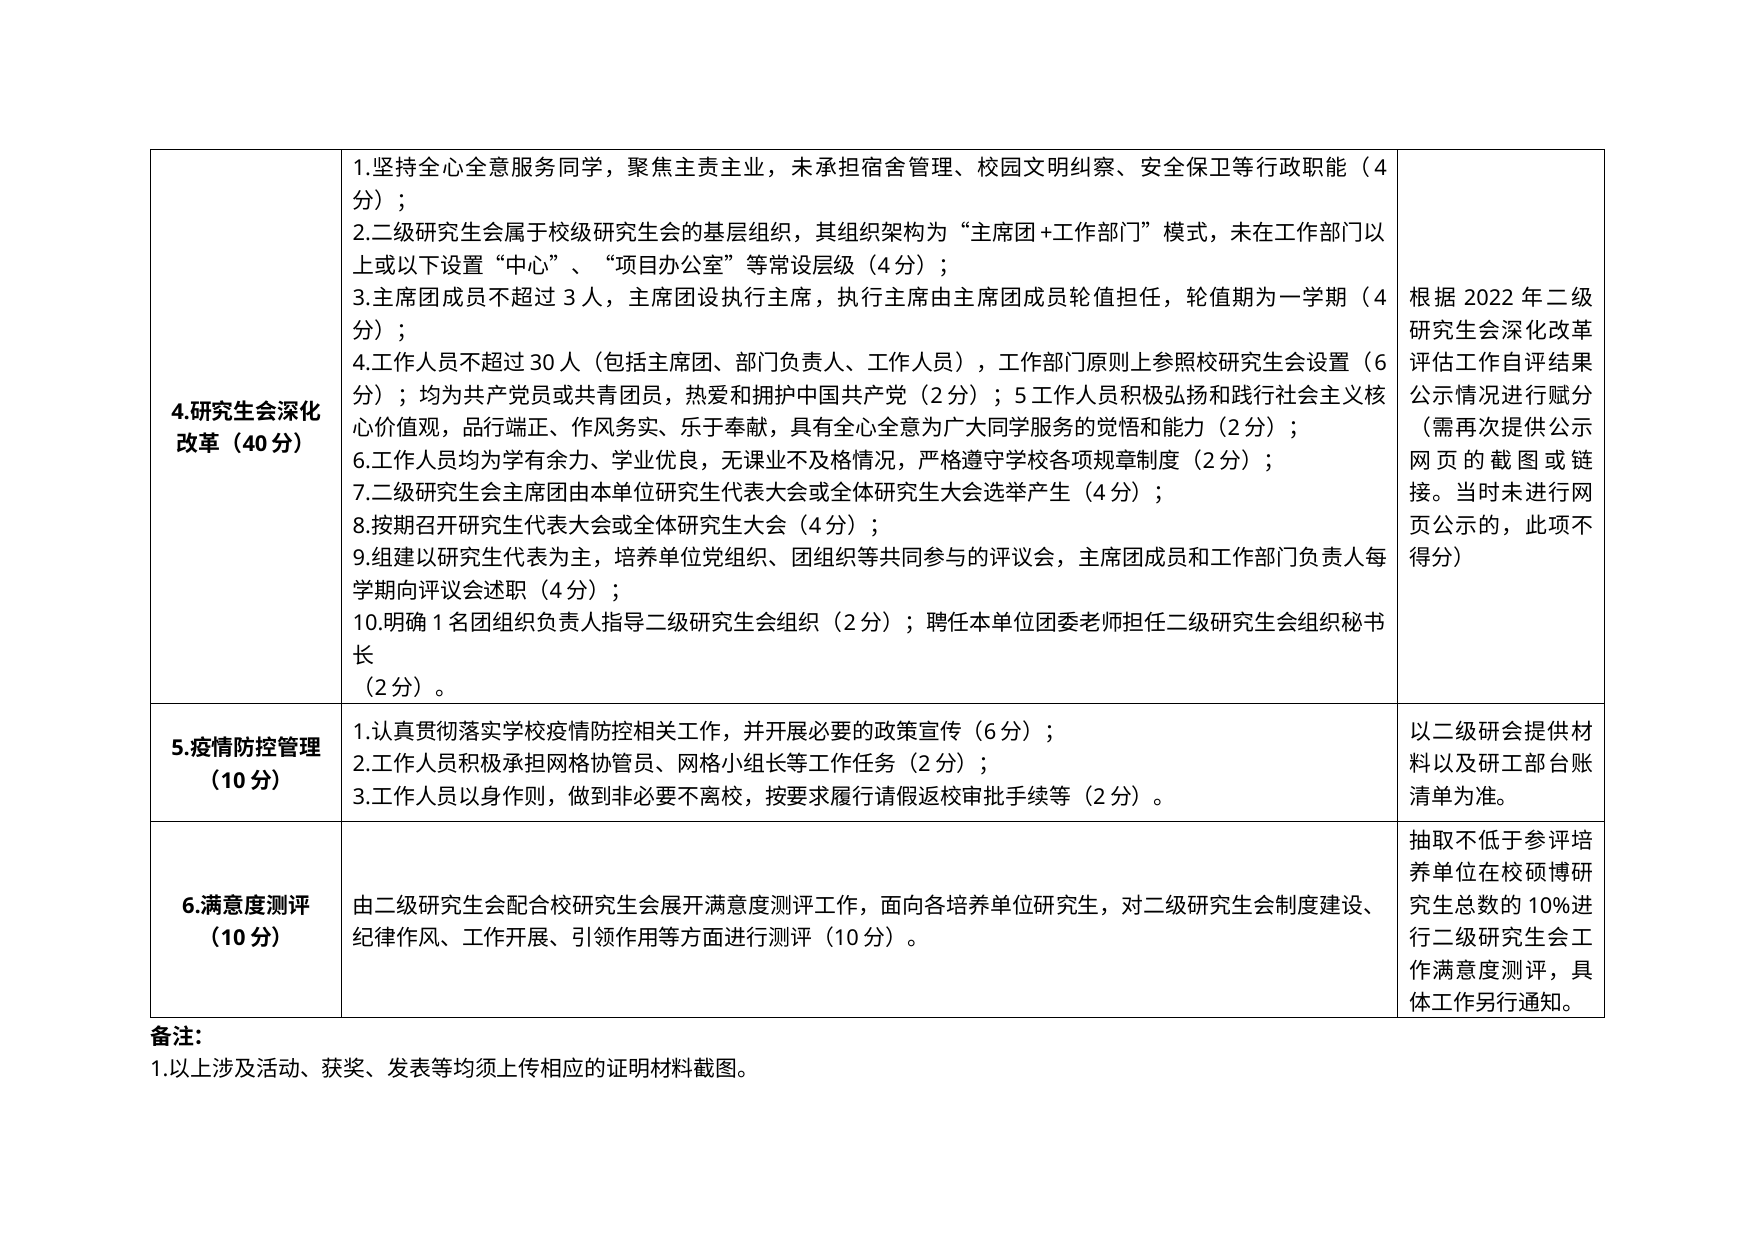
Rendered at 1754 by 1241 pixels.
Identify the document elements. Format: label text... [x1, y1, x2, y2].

table_cell 1.认真贯彻落实学校疫情防控相关工作，并开展必要的政策宣传（6分）； 2.工作人员积极承担网格协管员、网格小组长等工作任务（2分）； 3.工作人员以身作则，做到非必要不离校，按要求履行请假返校审批手续等（2分）。 [342, 704, 1397, 821]
table_cell 以二级研会提供材料以及研工部台账清单为准。 [1398, 704, 1604, 821]
table_cell 4.研究生会深化改革（40分） [151, 150, 341, 702]
text 1.以上涉及活动、获奖、发表等均须上传相应的证明材料截图。 [150, 1051, 1604, 1083]
text 备注： [150, 1018, 1604, 1051]
table_cell 1.坚持全心全意服务同学，聚焦主责主业，未承担宿舍管理、校园文明纠察、安全保卫等行政职能（4分）； 2.二级研究生会属于校级研究生会的基层组织，其组织架构为“主席团+工作部门”模式，未在工作部门以上或以下设置“中心”、“项目办公室”等常设层级（4分）； 3.主席团成员不超过3人，主席团设执行主席，执行主席由主席团成员轮值担任，轮值期为一学期（4分）； 4.工作人员不超过30人（包括主席团、部门负责人、工作人员），工作部门原则上参照校研究生会设置（6分）；均为共产党员或共青团员，热爱和拥护中国共产党（2分）；5工作人员积极弘扬和践行社会主义核心价值观，品行端正、作风务实、乐于奉献，具有全心全意为广大同学服务的觉悟和能力（2分）； 6.工作人员均为学有余力、学业优良，无课业不及格情况，严格遵守学校各项规章制度（2分）； 7.二级研究生会主席团由本单位研究生代表大会或全体研究生大会选举产生（4分）； 8.按期召开研究生代表大会或全体研究生大会（4分）； 9.组建以研究生代表为主，培养单位党组织、团组织等共同参与的评议会，主席团成员和工作部门负责人每学期向评议会述职（4分）； 10.明确1名团组织负责人指导二级研究生会组织（2分）；聘任本单位团委老师担任二级研究生会组织秘书长 （2分）。 [342, 150, 1397, 702]
table_cell 6.满意度测评 （10分） [151, 822, 341, 1017]
table_cell 5.疫情防控管理 （10分） [151, 704, 341, 821]
table_cell 根据2022年二级研究生会深化改革评估工作自评结果公示情况进行赋分（需再次提供公示网页的截图或链接。当时未进行网页公示的，此项不得分） [1398, 150, 1604, 702]
table_cell 由二级研究生会配合校研究生会展开满意度测评工作，面向各培养单位研究生，对二级研究生会制度建设、纪律作风、工作开展、引领作用等方面进行测评（10分）。 [342, 822, 1397, 1017]
table_cell 抽取不低于参评培养单位在校硕博研究生总数的10%进行二级研究生会工作满意度测评，具体工作另行通知。 [1398, 822, 1604, 1017]
